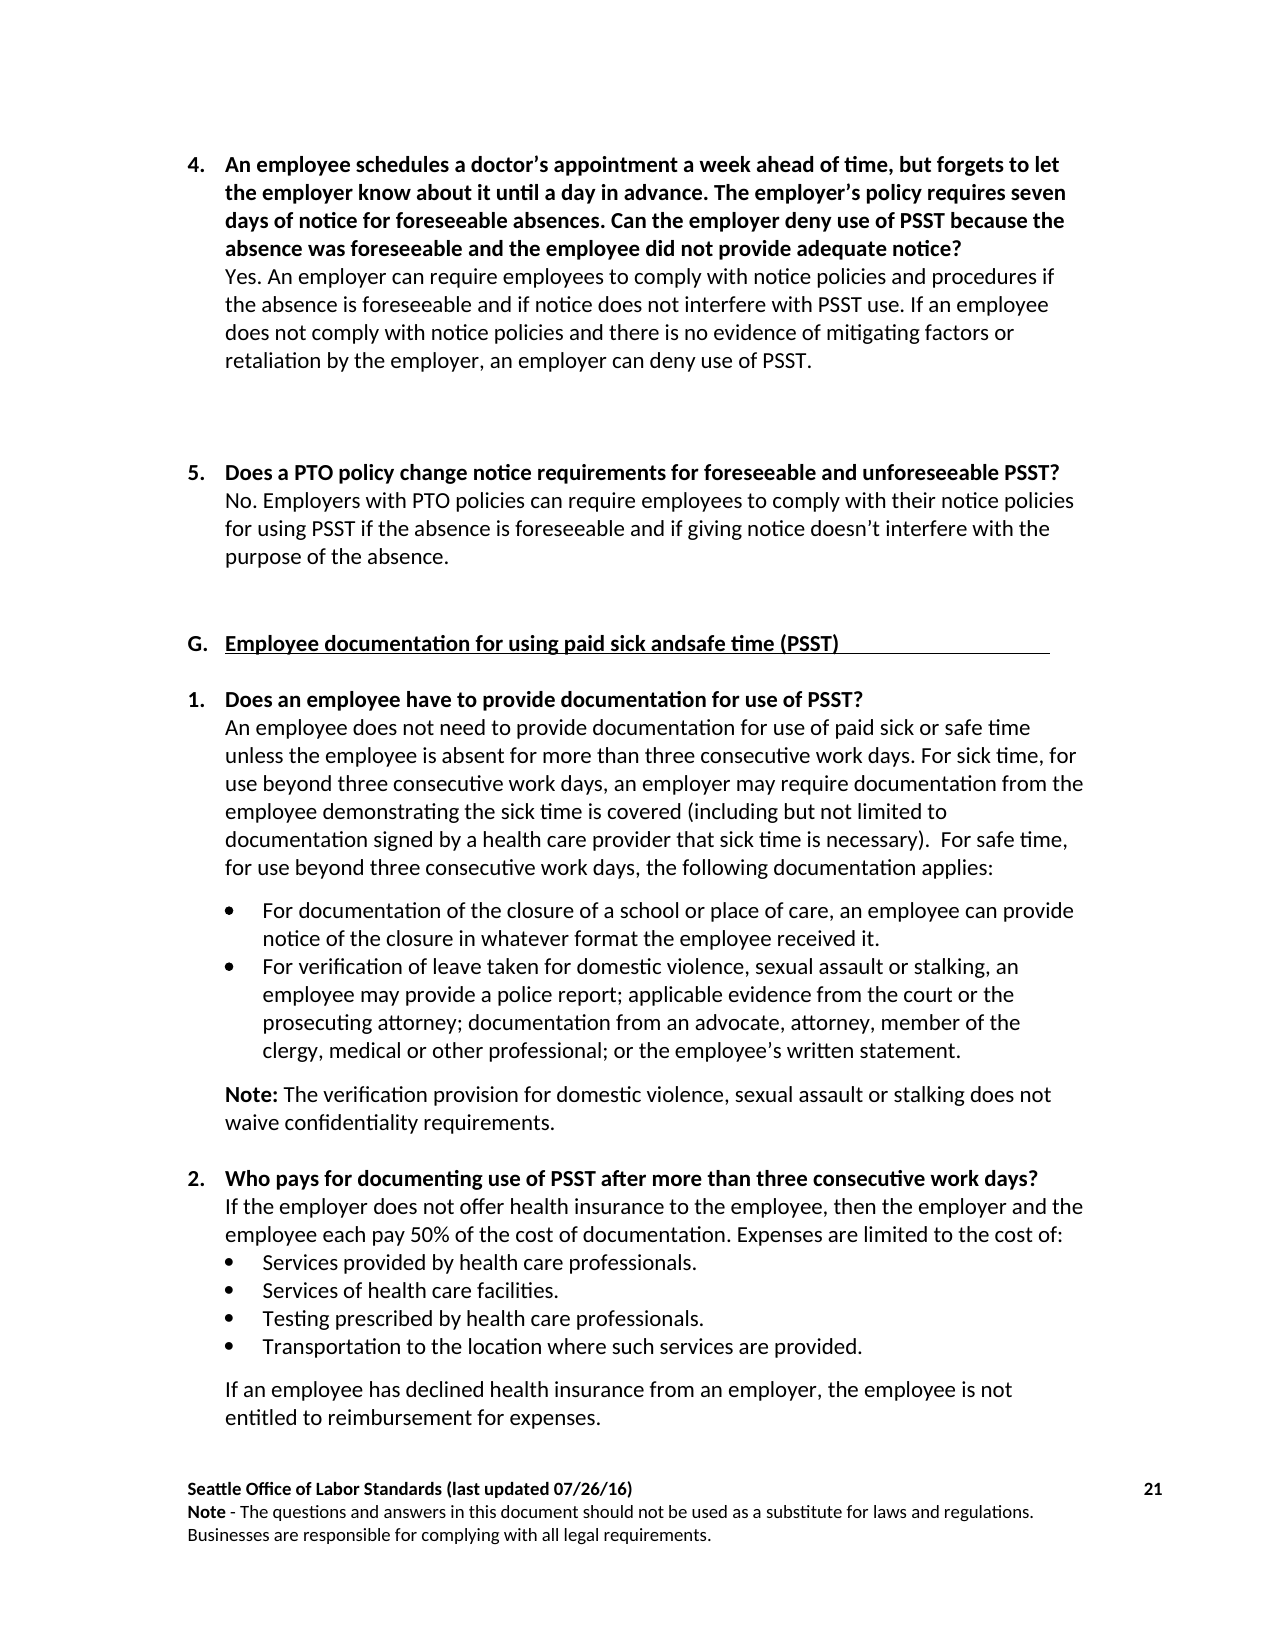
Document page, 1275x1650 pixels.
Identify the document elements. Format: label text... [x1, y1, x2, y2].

list Transportation to the location where such services are provided. [225, 1332, 1087, 1360]
list For verification of leave taken for domestic violence, sexual assault or stalking, an employee may provide a police report; applicable evidence from the court or the prosecuting attorney; documentation from an advocate, attorney, member of the clergy, medical or other professional; or the employee’s written statement. [225, 952, 1087, 1064]
text Note: The verification provision for domestic violence, sexual assault or stalking does not waive confidentiality requirements. [225, 1080, 1087, 1136]
list An employee schedules a doctor’s appointment a week ahead of time, but forgets to let the employer know about it until a day in advance. The employer’s policy requires seven days of notice for foreseeable absences. Can the employer deny use of PSST because the absence was foreseeable and the employee did not provide adequate notice? [187, 150, 1087, 262]
text If the employer does not offer health insurance to the employee, then the employer and the employee each pay 50% of the cost of documentation. Expenses are limited to the cost of: [225, 1192, 1087, 1248]
list Does an employee have to provide documentation for use of PSST? [187, 685, 1087, 713]
list For documentation of the closure of a school or place of care, an employee can provide notice of the closure in whatever format the employee received it. [225, 896, 1087, 952]
text No. Employers with PTO policies can require employees to comply with their notice policies for using PSST if the absence is foreseeable and if giving notice doesn’t interfere with the purpose of the absence. [225, 486, 1087, 570]
list Services provided by health care professionals. [225, 1248, 1087, 1276]
text If an employee has declined health insurance from an employer, the employee is not entitled to reimbursement for expenses. [225, 1375, 1087, 1431]
text An employee does not need to provide documentation for use of paid sick or safe time unless the employee is absent for more than three consecutive work days. For sick time, for use beyond three consecutive work days, an employer may require documentation from the employee demonstrating the sick time is covered (including but not limited to documentation signed by a health care provider that sick time is necessary). For safe time, for use beyond three consecutive work days, the following documentation applies: [225, 713, 1087, 881]
list Who pays for documenting use of PSST after more than three consecutive work days? [187, 1164, 1087, 1192]
list Does a PTO policy change notice requirements for foreseeable and unforeseeable PSST? [187, 458, 1087, 486]
list Employee documentation for using paid sick andsafe time (PSST) [187, 629, 1087, 657]
list Testing prescribed by health care professionals. [225, 1304, 1087, 1332]
text Yes. An employer can require employees to comply with notice policies and procedures if the absence is foreseeable and if notice does not interfere with PSST use. If an employee does not comply with notice policies and there is no evidence of mitigating factors or retaliation by the employer, an employer can deny use of PSST. [225, 262, 1087, 374]
list Services of health care facilities. [225, 1276, 1087, 1304]
